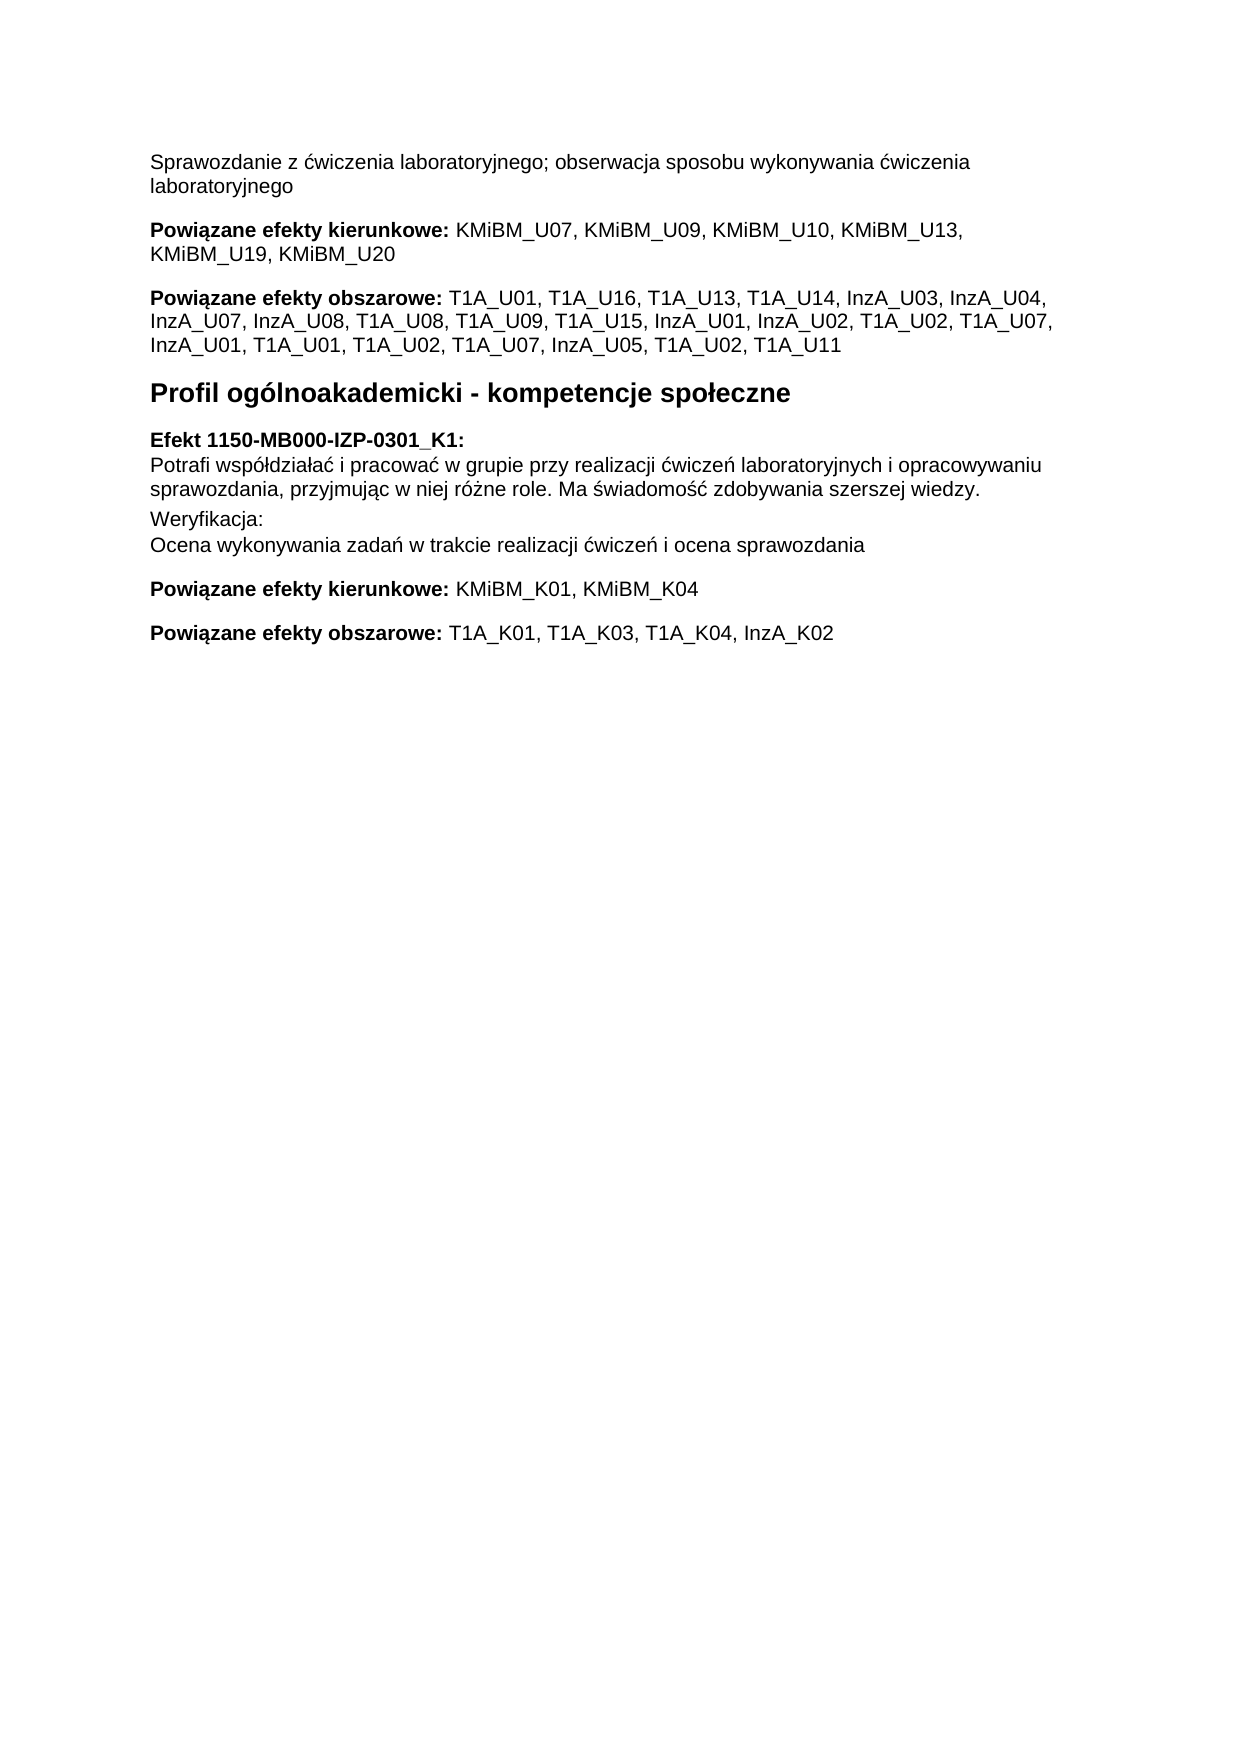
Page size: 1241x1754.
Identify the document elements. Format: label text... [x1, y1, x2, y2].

text Weryfikacja: [150, 507, 1090, 531]
text Efekt 1150-MB000-IZP-0301_K1: [150, 428, 1090, 452]
text Powiązane efekty kierunkowe: KMiBM_K01, KMiBM_K04 [150, 577, 1090, 601]
text Powiązane efekty kierunkowe: KMiBM_U07, KMiBM_U09, KMiBM_U10, KMiBM_U13, KMiBM_U19, KMiBM_U20 [150, 218, 1090, 266]
subtitle Profil ogólnoakademicki - kompetencje społeczne [150, 377, 1090, 408]
text Potrafi współdziałać i pracować w grupie przy realizacji ćwiczeń laboratoryjnych i opracowywaniu sprawozdania, przyjmując w niej różne role. Ma świadomość zdobywania szerszej wiedzy. [150, 453, 1090, 501]
text Powiązane efekty obszarowe: T1A_K01, T1A_K03, T1A_K04, InzA_K02 [150, 621, 1090, 645]
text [150, 150, 1090, 198]
text Ocena wykonywania zadań w trakcie realizacji ćwiczeń i ocena sprawozdania [150, 533, 1090, 557]
